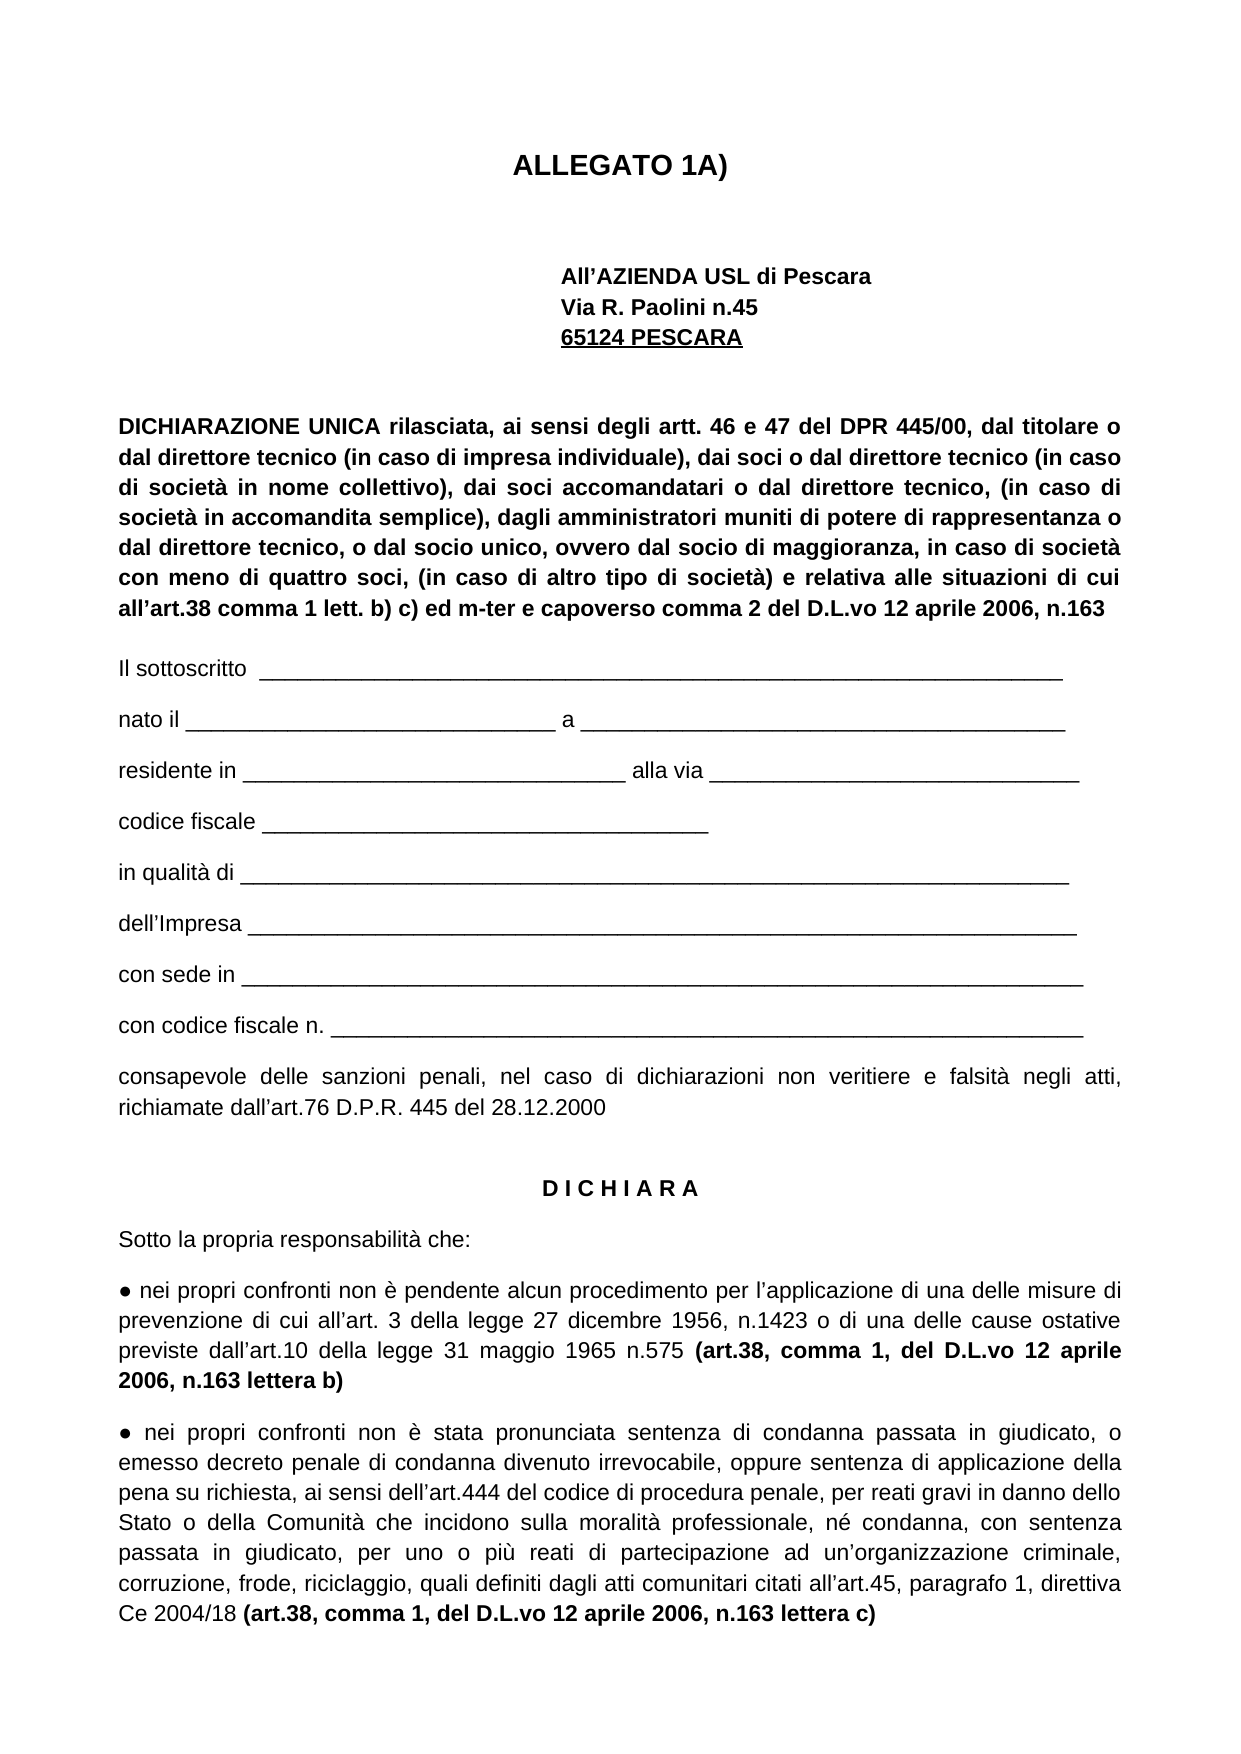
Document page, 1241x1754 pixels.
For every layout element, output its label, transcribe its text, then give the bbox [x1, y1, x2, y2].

text codice fiscale ___________________________________ [118, 808, 1122, 834]
text con sede in __________________________________________________________________ [118, 961, 1122, 987]
text Via R. Paolini n.45 [118, 293, 1122, 320]
text ALLEGATO 1A) [118, 148, 1122, 181]
text con codice fiscale n. ___________________________________________________________ [118, 1012, 1122, 1038]
text DICHIARAZIONE UNICA rilasciata, ai sensi degli artt. 46 e 47 del DPR 445/00, dal titolare o dal direttore tecnico (in caso di impresa individuale), dai soci o dal direttore tecnico (in caso di società in nome collettivo), dai soci accomandatari o dal direttore tecnico, (in caso di società in accomandita semplice), dagli amministratori muniti di potere di rappresentanza o dal direttore tecnico, o dal socio unico, ovvero dal socio di maggioranza, in caso di società con meno di quattro soci, (in caso di altro tipo di società) e relativa alle situazioni di cui all’art.38 comma 1 lett. b) c) ed m-ter e capoverso comma 2 del D.L.vo 12 aprile 2006, n.163 [118, 413, 1122, 621]
text ● nei propri confronti non è pendente alcun procedimento per l’applicazione di una delle misure di prevenzione di cui all’art. 3 della legge 27 dicembre 1956, n.1423 o di una delle cause ostative previste dall’art.10 della legge 31 maggio 1965 n.575 (art.38, comma 1, del D.L.vo 12 aprile 2006, n.163 lettera b) [118, 1277, 1122, 1394]
text nato il _____________________________ a ______________________________________ [118, 706, 1122, 732]
text 65124 PESCARA [118, 324, 1122, 350]
text Sotto la propria responsabilità che: [118, 1226, 1122, 1252]
text consapevole delle sanzioni penali, nel caso di dichiarazioni non veritiere e falsità negli atti, richiamate dall’art.76 D.P.R. 445 del 28.12.2000 [118, 1063, 1122, 1120]
text Il sottoscritto _______________________________________________________________ [118, 655, 1122, 681]
text All’AZIENDA USL di Pescara [487, 263, 1122, 289]
text D I C H I A R A [118, 1175, 1122, 1201]
text in qualità di _________________________________________________________________ [118, 859, 1122, 885]
text ● nei propri confronti non è stata pronunciata sentenza di condanna passata in giudicato, o emesso decreto penale di condanna divenuto irrevocabile, oppure sentenza di applicazione della pena su richiesta, ai sensi dell’art.444 del codice di procedura penale, per reati gravi in danno dello Stato o della Comunità che incidono sulla moralità professionale, né condanna, con sentenza passata in giudicato, per uno o più reati di partecipazione ad un’organizzazione criminale, corruzione, frode, riciclaggio, quali definiti dagli atti comunitari citati all’art.45, paragrafo 1, direttiva Ce 2004/18 (art.38, comma 1, del D.L.vo 12 aprile 2006, n.163 lettera c) [118, 1418, 1122, 1626]
text dell’Impresa _________________________________________________________________ [118, 910, 1122, 936]
text residente in ______________________________ alla via _____________________________ [118, 757, 1122, 783]
